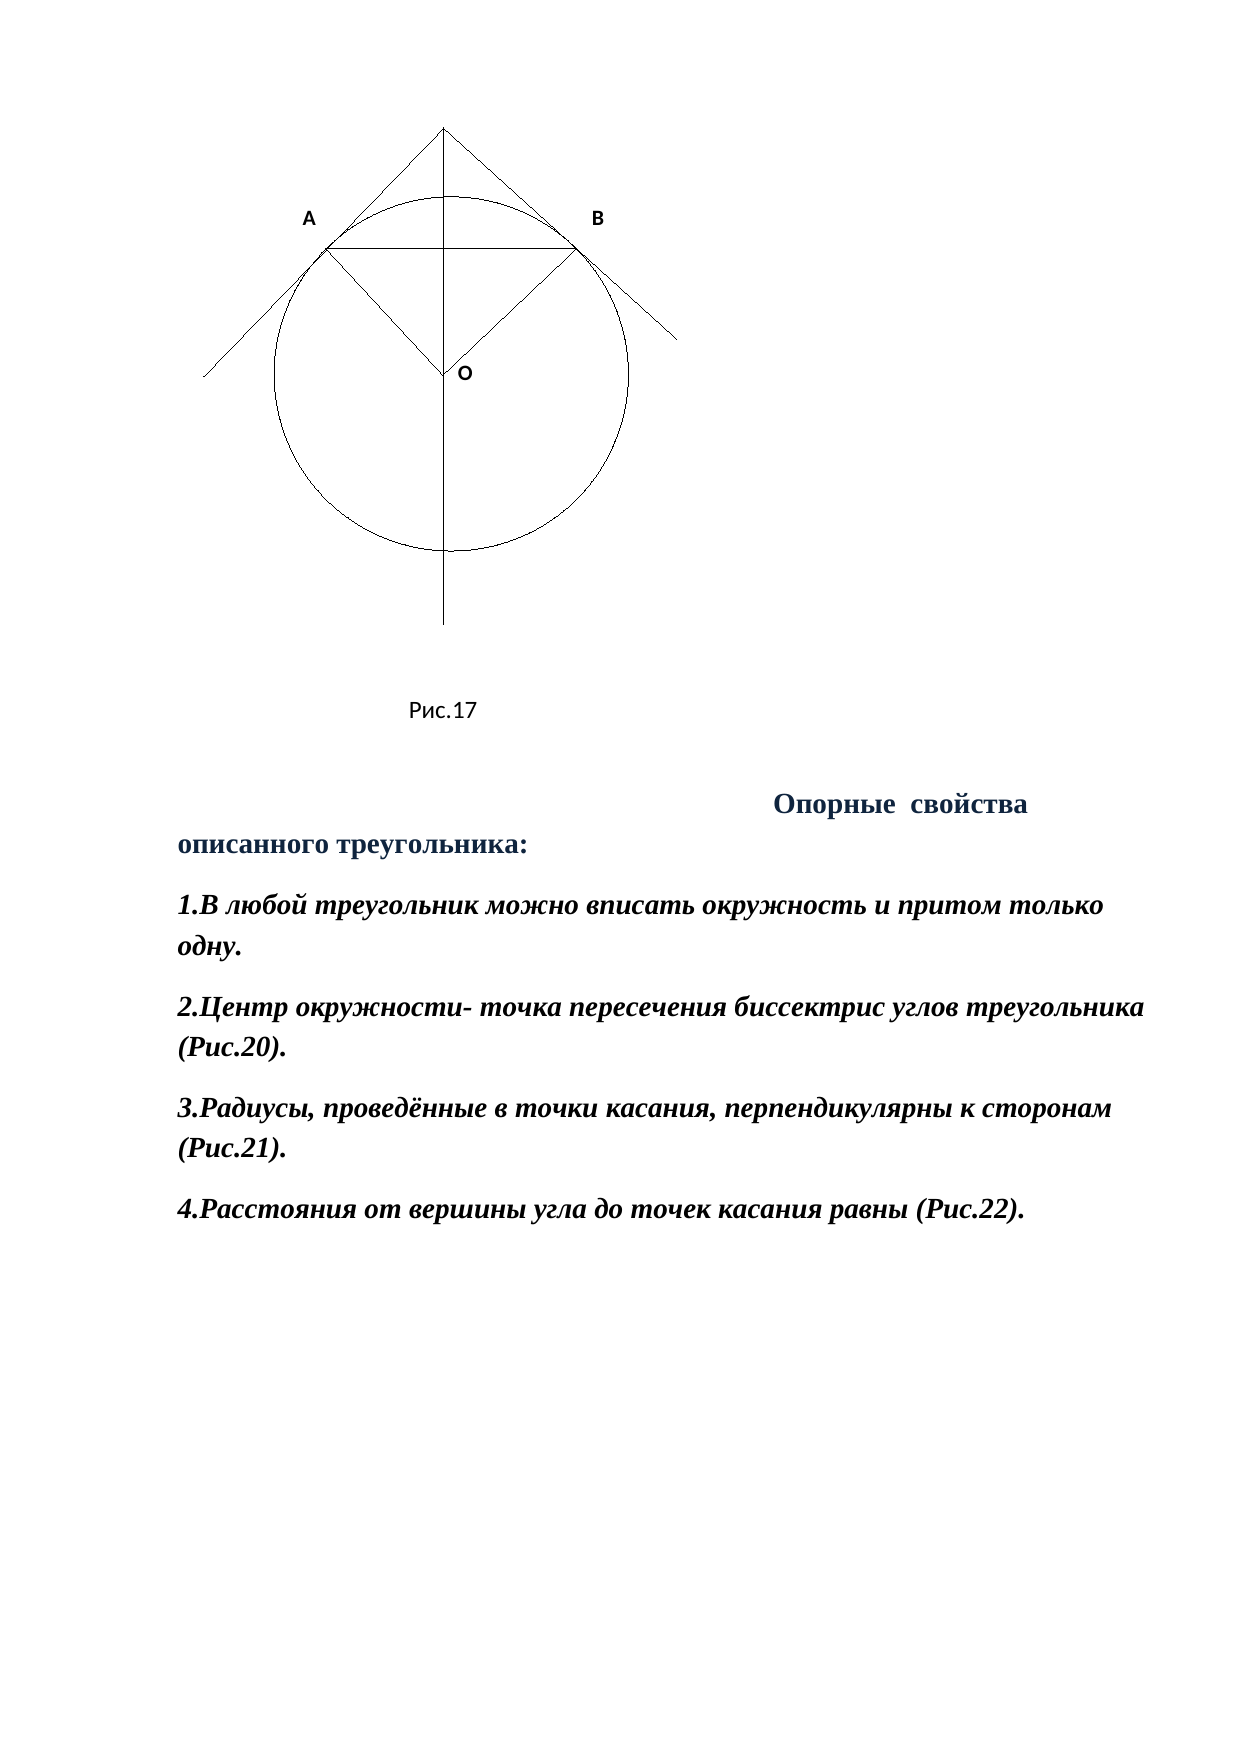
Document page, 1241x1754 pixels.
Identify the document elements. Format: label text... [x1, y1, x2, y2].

text 4.Расстояния от вершины угла до точек касания равны (Рис.22). [177, 1191, 1152, 1225]
text Опорные свойства описанного треугольника: [177, 118, 1152, 860]
text 2.Центр окружности- точка пересечения биссектрис углов треугольника (Рис.20). [177, 989, 1152, 1062]
text 3.Радиусы, проведённые в точки касания, перпендикулярны к сторонам (Рис.21). [177, 1090, 1152, 1164]
text 1.В любой треугольник можно вписать окружность и притом только одну. [177, 887, 1152, 961]
